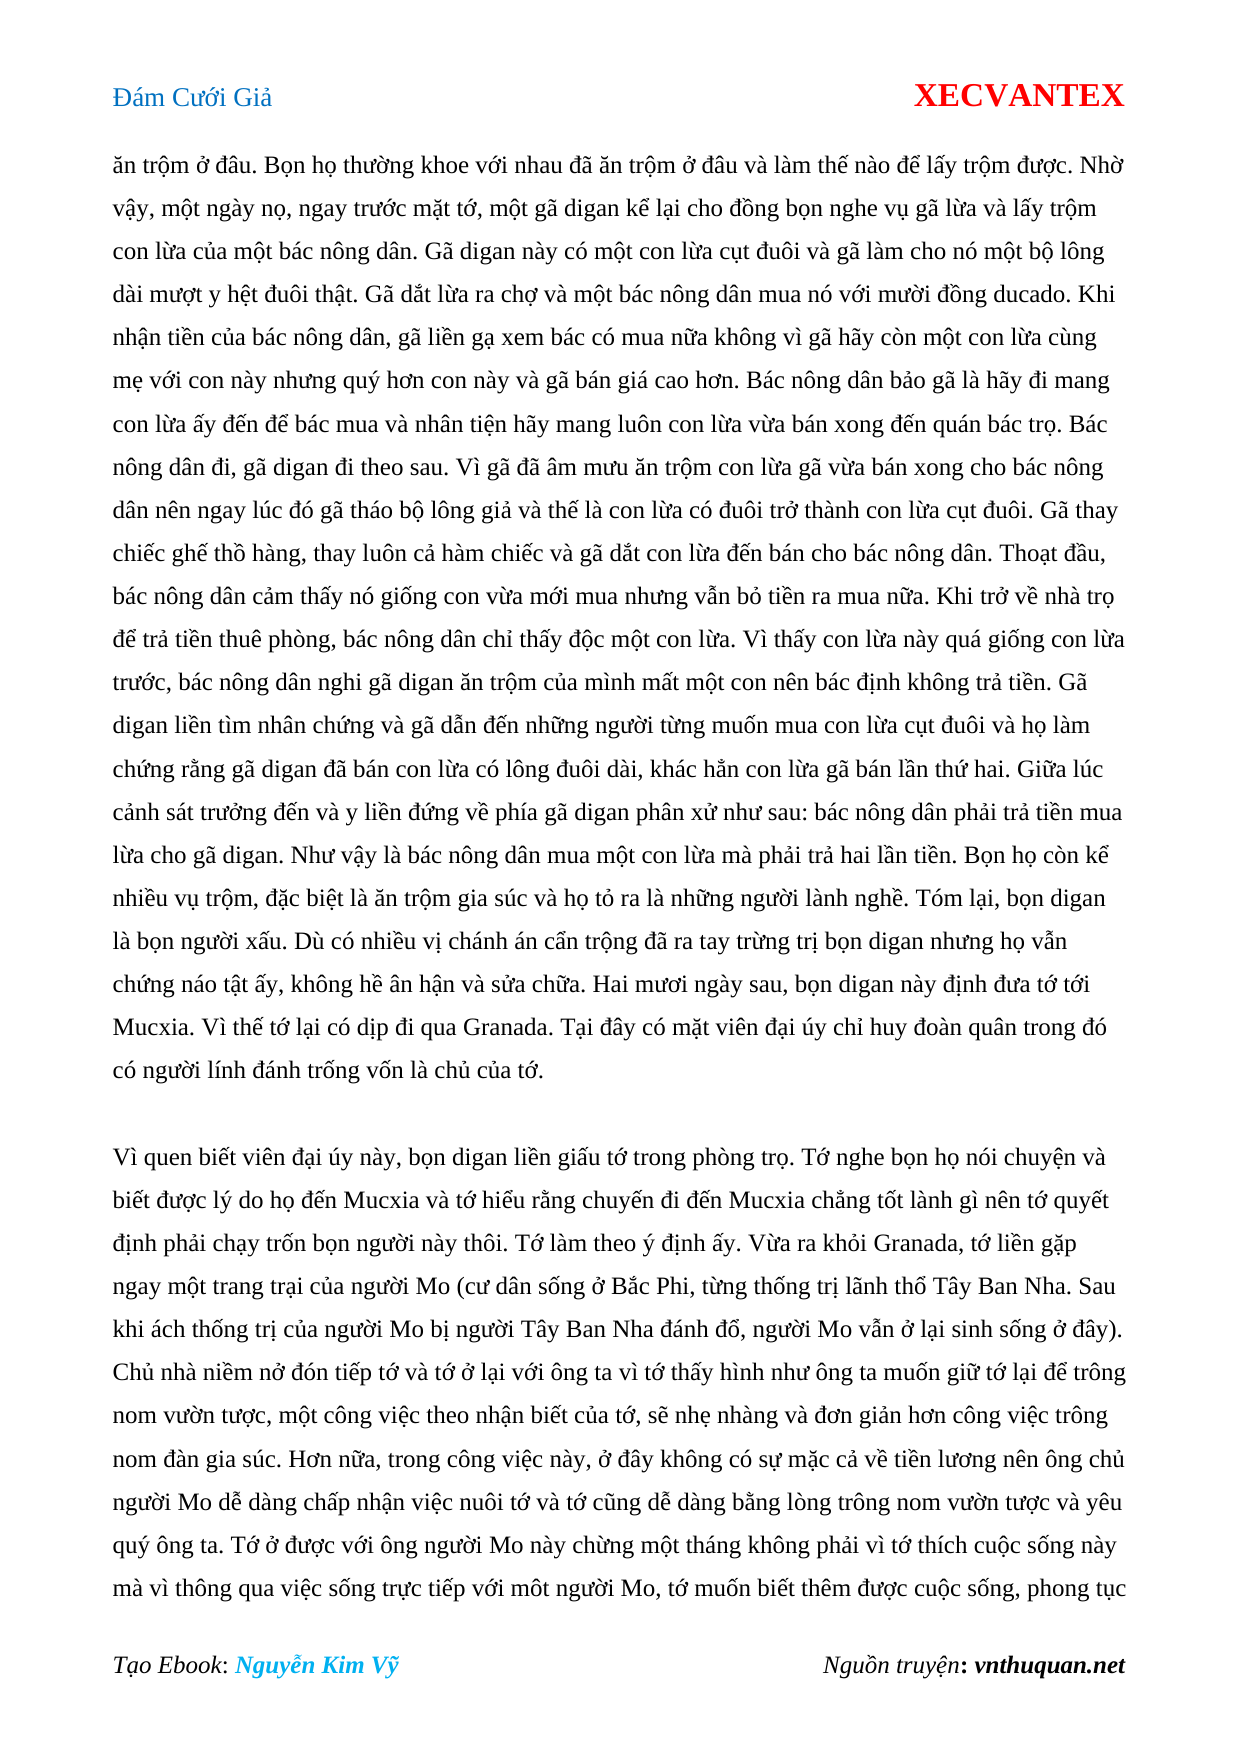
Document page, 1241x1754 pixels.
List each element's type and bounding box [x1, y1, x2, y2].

text [112, 150, 1128, 1602]
